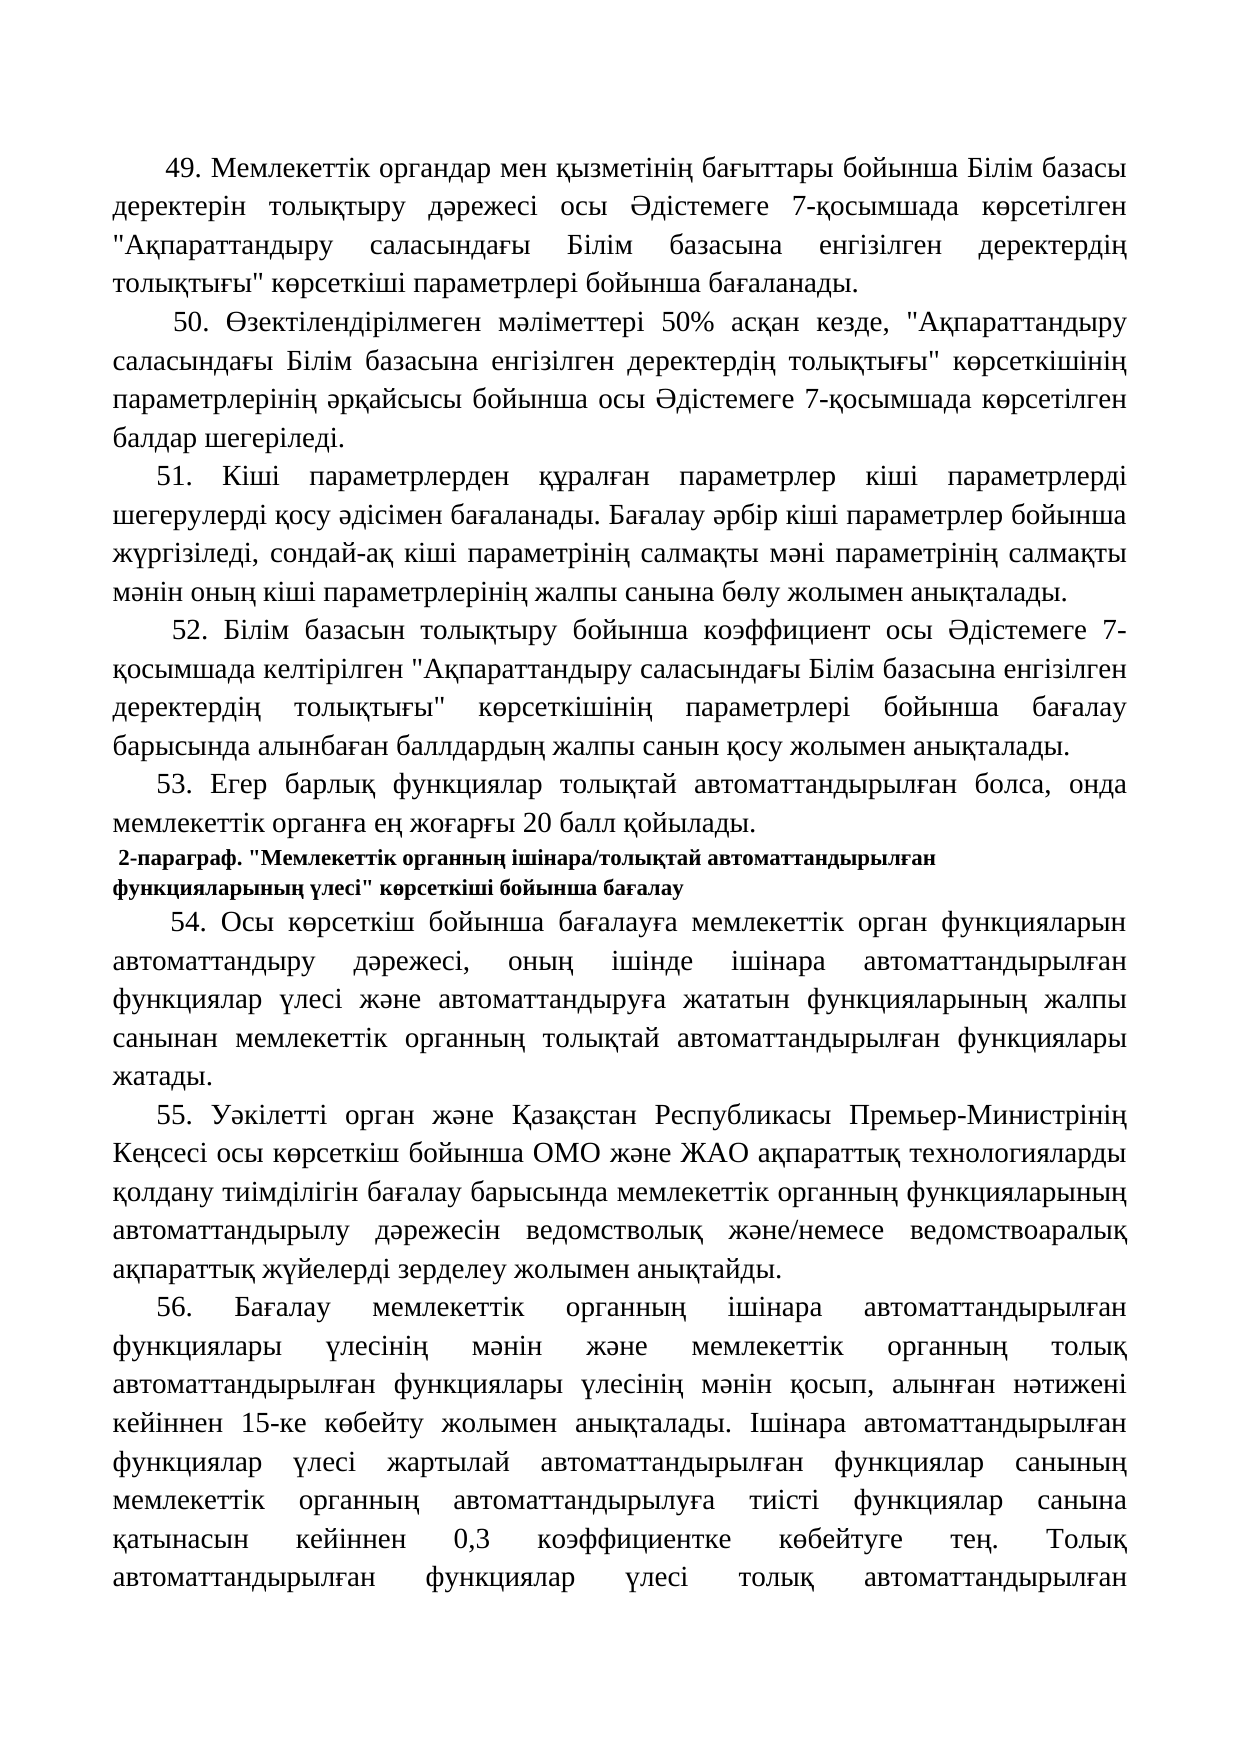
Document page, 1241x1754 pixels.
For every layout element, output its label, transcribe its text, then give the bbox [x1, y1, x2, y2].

text 51. Кіші параметрлерден құралған параметрлер кіші параметрлерді шегерулерді қосу әдісімен бағаланады. Бағалау әрбір кіші параметрлер бойынша жүргізіледі, сондай-ақ кіші параметрінің салмақты мәні параметрінің салмақты мәнін оның кіші параметрлерінің жалпы санына бөлу жолымен анықталады. [112, 458, 1128, 607]
text 50. Өзектілендірілмеген мәліметтері 50% асқан кезде, "Ақпараттандыру саласындағы Білім базасына енгізілген деректердің толықтығы" көрсеткішінің параметрлерінің әрқайсысы бойынша осы Әдістемеге 7-қосымшада көрсетілген балдар шегеріледі. [112, 304, 1128, 453]
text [112, 1289, 1128, 1593]
text 49. Мемлекеттік органдар мен қызметінің бағыттары бойынша Білім базасы деректерін толықтыру дәрежесі осы Әдістемеге 7-қосымшада көрсетілген "Ақпараттандыру саласындағы Білім базасына енгізілген деректердің толықтығы" көрсеткіші параметрлері бойынша бағаланады. [112, 150, 1128, 299]
text 2-параграф. "Мемлекеттік органның ішінара/толықтай автоматтандырылған функцияларының үлесі" көрсеткіші бойынша бағалау [112, 844, 1128, 900]
text 53. Егер барлық функциялар толықтай автоматтандырылған болса, онда мемлекеттік органға ең жоғарғы 20 балл қойылады. [112, 767, 1128, 839]
text 52. Білім базасын толықтыру бойынша коэффициент осы Әдістемеге 7-қосымшада келтірілген "Ақпараттандыру саласындағы Білім базасына енгізілген деректердің толықтығы" көрсеткішінің параметрлері бойынша бағалау барысында алынбаған баллдардың жалпы санын қосу жолымен анықталады. [112, 612, 1128, 762]
text 54. Осы көрсеткіш бойынша бағалауға мемлекеттік орган функцияларын автоматтандыру дәрежесі, оның ішінде ішінара автоматтандырылған функциялар үлесі және автоматтандыруға жататын функцияларының жалпы санынан мемлекеттік органның толықтай автоматтандырылған функциялары жатады. [112, 904, 1128, 1092]
text 55. Уәкілетті орган және Қазақстан Республикасы Премьер-Министрінің Кеңсесі осы көрсеткіш бойынша ОМО және ЖАО ақпараттық технологияларды қолдану тиімділігін бағалау барысында мемлекеттік органның функцияларының автоматтандырылу дәрежесін ведомстволық және/немесе ведомствоаралық ақпараттық жүйелерді зерделеу жолымен анықтайды. [112, 1097, 1128, 1284]
